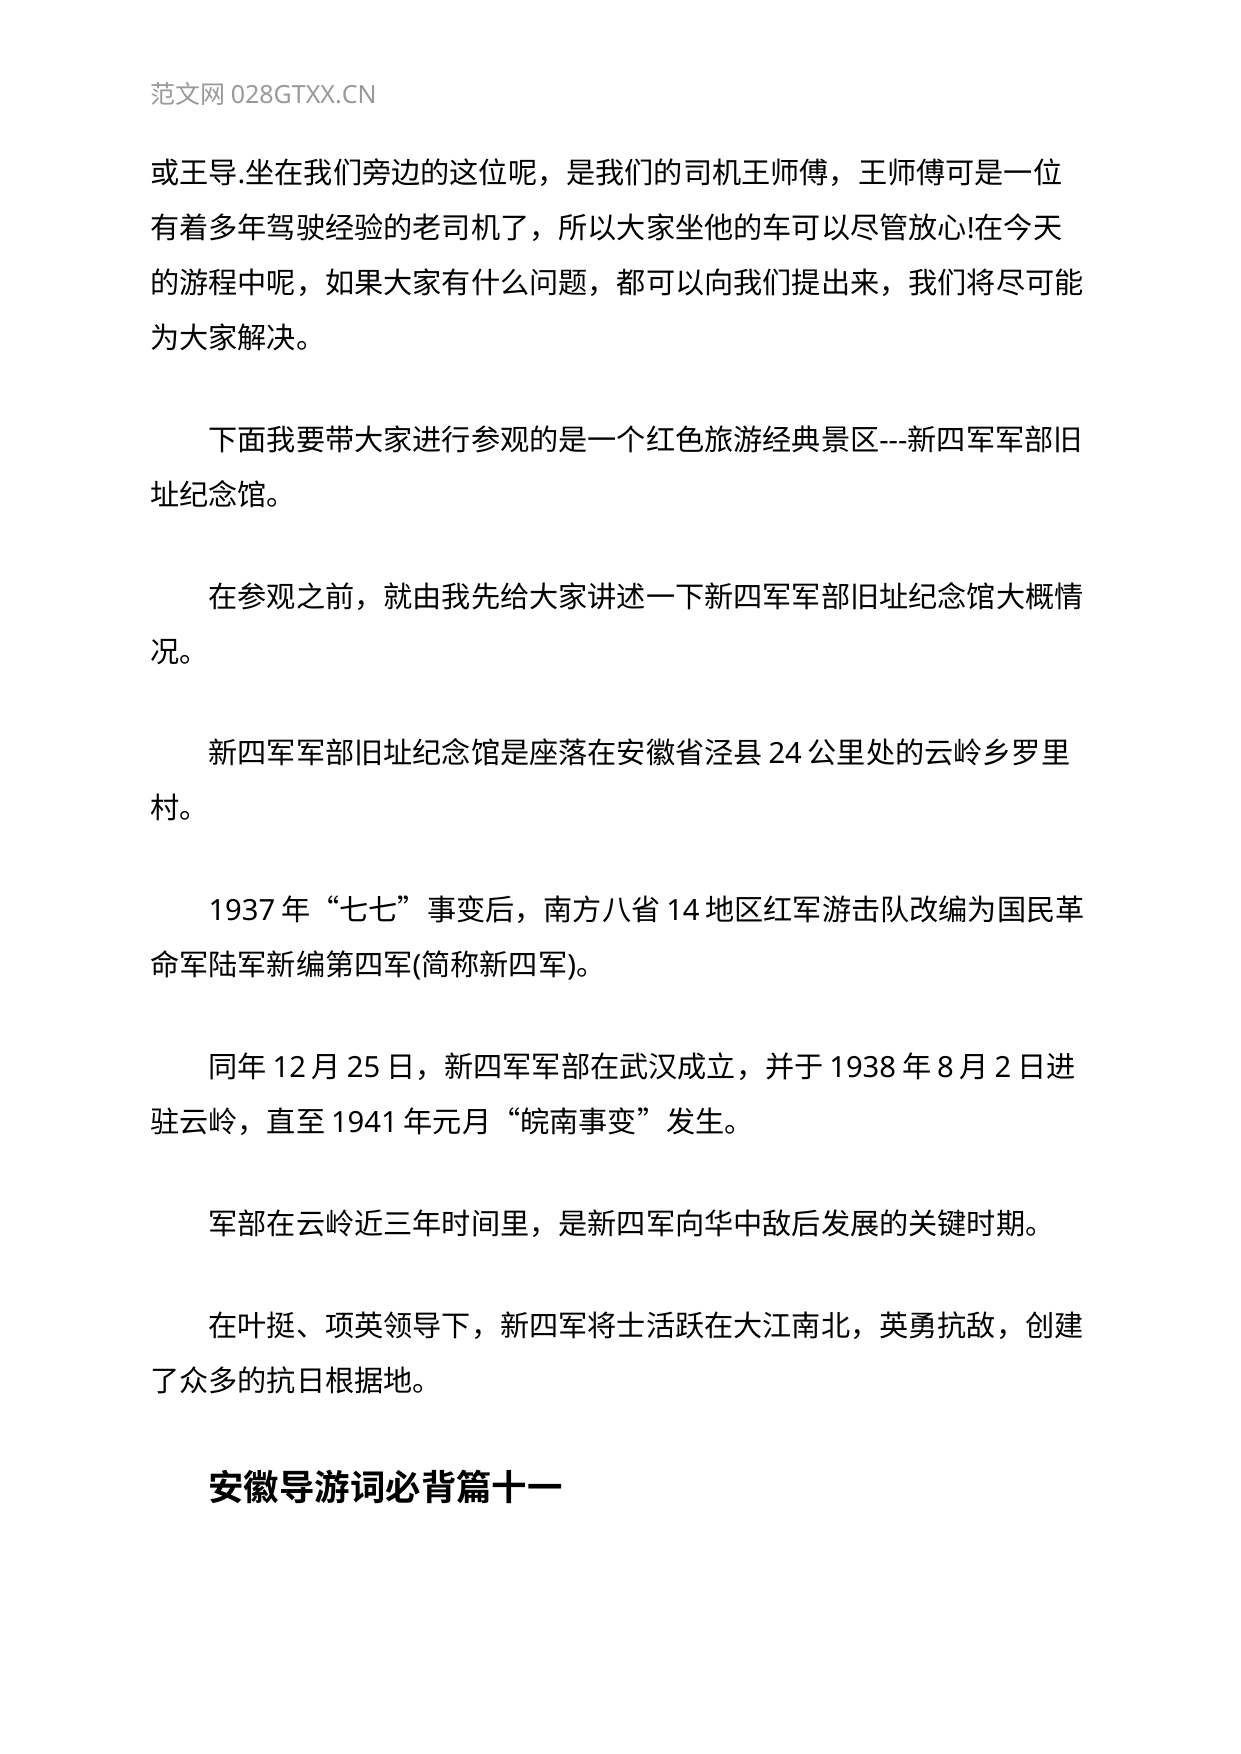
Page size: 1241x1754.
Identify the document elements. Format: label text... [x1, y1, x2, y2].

text 安徽导游词必背篇十一 [150, 1459, 1090, 1511]
text 下面我要带大家进行参观的是一个红色旅游经典景区---新四军军部旧址纪念馆。 [150, 417, 1090, 514]
text 同年12月25日，新四军军部在武汉成立，并于1938年8月2日进驻云岭，直至1941年元月“皖南事变”发生。 [150, 1044, 1090, 1141]
text 军部在云岭近三年时间里，是新四军向华中敌后发展的关键时期。 [150, 1201, 1090, 1243]
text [150, 150, 1090, 357]
text 在参观之前，就由我先给大家讲述一下新四军军部旧址纪念馆大概情况。 [150, 573, 1090, 671]
text 在叶挺、项英领导下，新四军将士活跃在大江南北，英勇抗敌，创建了众多的抗日根据地。 [150, 1303, 1090, 1400]
text 1937年“七七”事变后，南方八省14地区红军游击队改编为国民革命军陆军新编第四军(简称新四军)。 [150, 887, 1090, 984]
text 新四军军部旧址纪念馆是座落在安徽省泾县24公里处的云岭乡罗里村。 [150, 730, 1090, 827]
